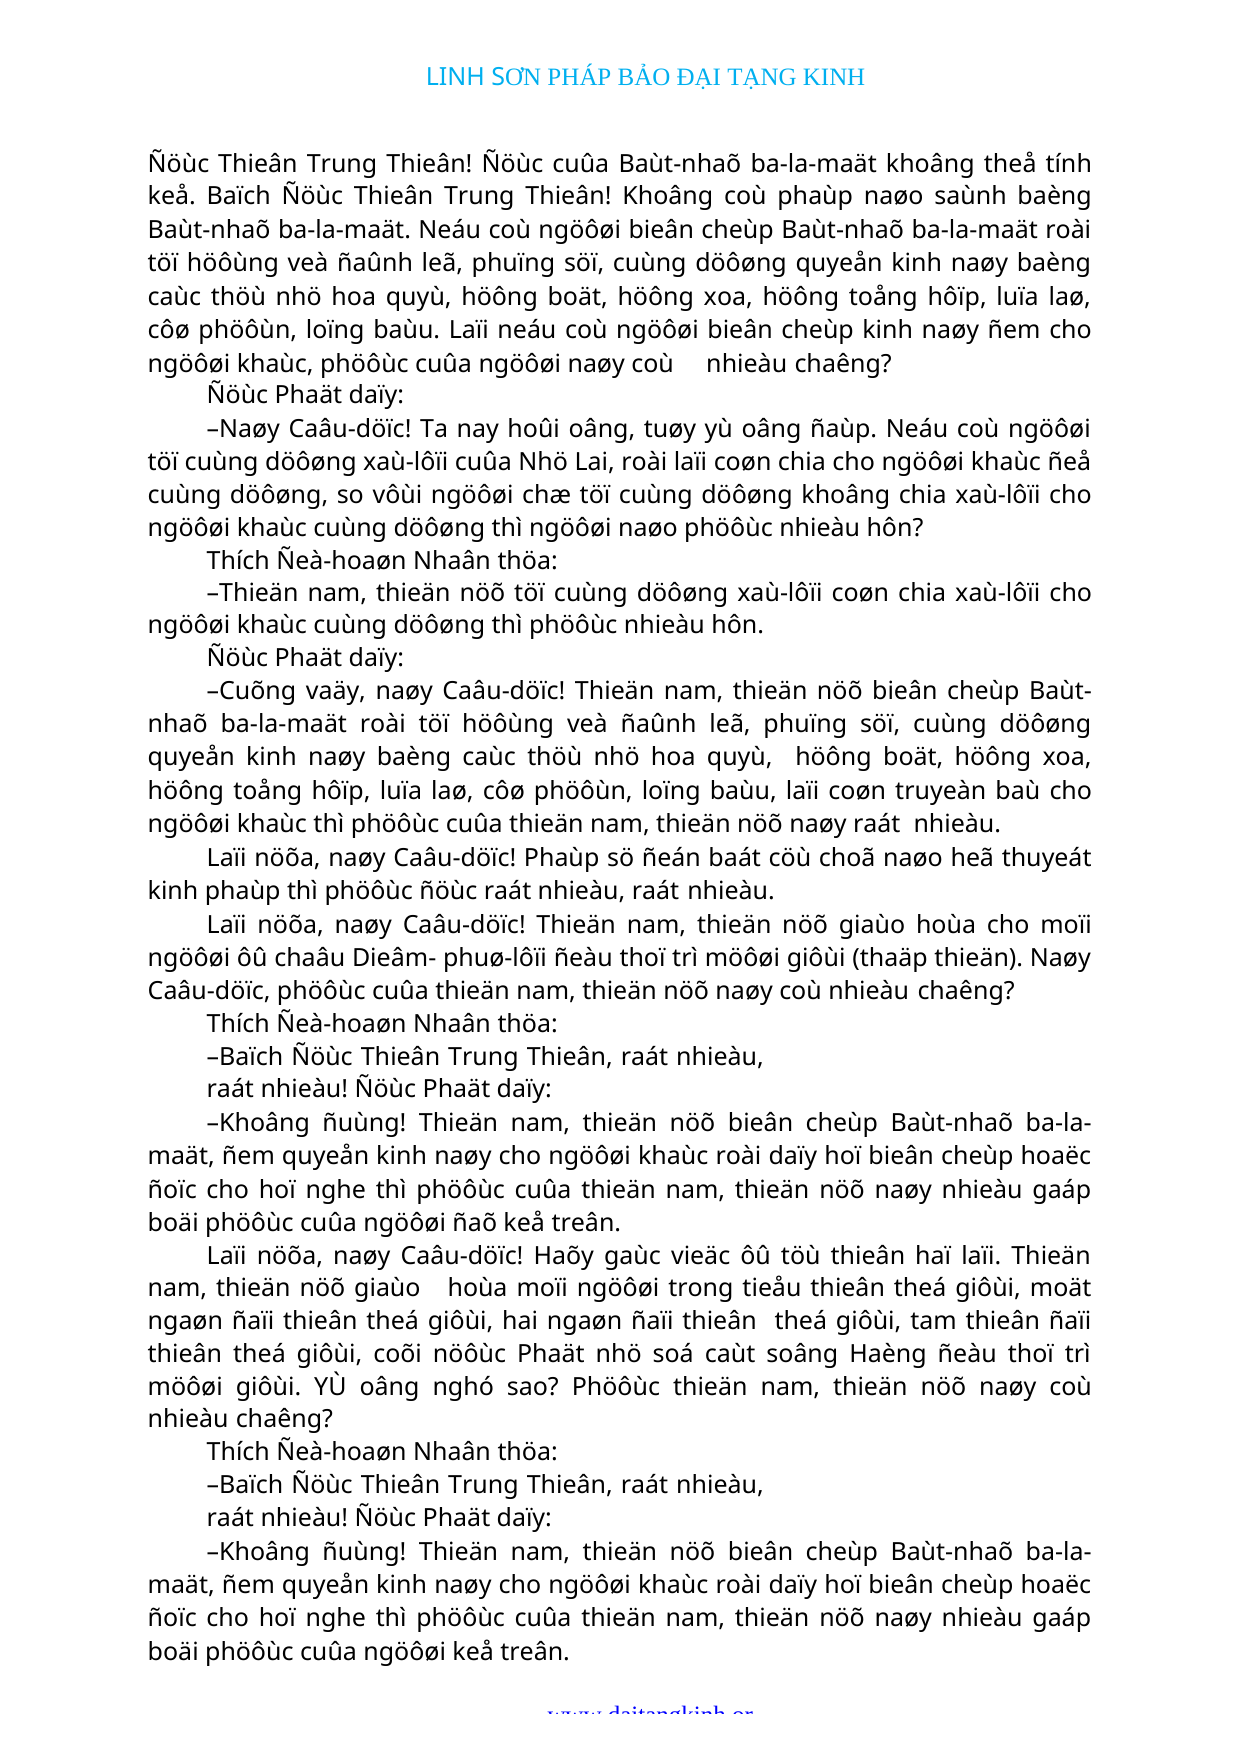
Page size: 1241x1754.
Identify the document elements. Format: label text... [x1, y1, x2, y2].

text Thích Ñeà-hoaøn Nhaân thöa: [206, 544, 1105, 575]
text –Khoâng ñuùng! Thieän nam, thieän nöõ bieân cheùp Baùt-nhaõ ba-la-maät, ñem quyeån kinh naøy cho ngöôøi khaùc roài daïy hoï bieân cheùp hoaëc ñoïc cho hoï nghe thì phöôùc cuûa thieän nam, thieän nöõ naøy nhieàu gaáp boäi phöôùc cuûa ngöôøi keå treân. [147, 1534, 1093, 1667]
text Ñöùc Phaät daïy: [206, 379, 1105, 410]
text –Thieän nam, thieän nöõ töï cuùng döôøng xaù-lôïi coøn chia xaù-lôïi cho ngöôøi khaùc cuùng döôøng thì phöôùc nhieàu hôn. [147, 576, 1093, 641]
text Thích Ñeà-hoaøn Nhaân thöa: [206, 1007, 1105, 1038]
text Laïi nöõa, naøy Caâu-döïc! Haõy gaùc vieäc ôû töù thieân haï laïi. Thieän nam, thieän nöõ giaùo hoùa moïi ngöôøi trong tieåu thieân theá giôùi, moät ngaøn ñaïi thieân theá giôùi, hai ngaøn ñaïi thieân theá giôùi, tam thieân ñaïi thieân theá giôùi, coõi nöôùc Phaät nhö soá caùt soâng Haèng ñeàu thoï trì möôøi giôùi. YÙ oâng nghó sao? Phöôùc thieän nam, thieän nöõ naøy coù nhieàu chaêng? [147, 1239, 1093, 1435]
text –Naøy Caâu-döïc! Ta nay hoûi oâng, tuøy yù oâng ñaùp. Neáu coù ngöôøi töï cuùng döôøng xaù-lôïi cuûa Nhö Lai, roài laïi coøn chia cho ngöôøi khaùc ñeå cuùng döôøng, so vôùi ngöôøi chæ töï cuùng döôøng khoâng chia xaù-lôïi cho ngöôøi khaùc cuùng döôøng thì ngöôøi naøo phöôùc nhieàu hôn? [147, 410, 1093, 544]
text Ñöùc Thieân Trung Thieân! Ñöùc cuûa Baùt-nhaõ ba-la-maät khoâng theå tính keå. Baïch Ñöùc Thieân Trung Thieân! Khoâng coù phaùp naøo saùnh baèng Baùt-nhaõ ba-la-maät. Neáu coù ngöôøi bieân cheùp Baùt-nhaõ ba-la-maät roài töï höôùng veà ñaûnh leã, phuïng söï, cuùng döôøng quyeån kinh naøy baèng caùc thöù nhö hoa quyù, höông boät, höông xoa, höông toång hôïp, luïa laø, côø phöôùn, loïng baùu. Laïi neáu coù ngöôøi bieân cheùp kinh naøy ñem cho ngöôøi khaùc, phöôùc cuûa ngöôøi naøy coù nhieàu chaêng? [147, 145, 1093, 379]
text –Baïch Ñöùc Thieân Trung Thieân, raát nhieàu, raát nhieàu! Ñöùc Phaät daïy: [206, 1038, 764, 1105]
text Ñöùc Phaät daïy: [206, 641, 1105, 673]
text Laïi nöõa, naøy Caâu-döïc! Phaùp sö ñeán baát cöù choã naøo heã thuyeát kinh phaùp thì phöôùc ñöùc raát nhieàu, raát nhieàu. [147, 840, 1093, 907]
text Thích Ñeà-hoaøn Nhaân thöa: [206, 1435, 1105, 1467]
text –Cuõng vaäy, naøy Caâu-döïc! Thieän nam, thieän nöõ bieân cheùp Baùt-nhaõ ba-la-maät roài töï höôùng veà ñaûnh leã, phuïng söï, cuùng döôøng quyeån kinh naøy baèng caùc thöù nhö hoa quyù, höông boät, höông xoa, höông toång hôïp, luïa laø, côø phöôùn, loïng baùu, laïi coøn truyeàn baù cho ngöôøi khaùc thì phöôùc cuûa thieän nam, thieän nöõ naøy raát nhieàu. [147, 673, 1093, 840]
text –Baïch Ñöùc Thieân Trung Thieân, raát nhieàu, raát nhieàu! Ñöùc Phaät daïy: [206, 1467, 764, 1534]
text –Khoâng ñuùng! Thieän nam, thieän nöõ bieân cheùp Baùt-nhaõ ba-la-maät, ñem quyeån kinh naøy cho ngöôøi khaùc roài daïy hoï bieân cheùp hoaëc ñoïc cho hoï nghe thì phöôùc cuûa thieän nam, thieän nöõ naøy nhieàu gaáp boäi phöôùc cuûa ngöôøi ñaõ keå treân. [147, 1105, 1093, 1239]
text Laïi nöõa, naøy Caâu-döïc! Thieän nam, thieän nöõ giaùo hoùa cho moïi ngöôøi ôû chaâu Dieâm- phuø-lôïi ñeàu thoï trì möôøi giôùi (thaäp thieän). Naøy Caâu-döïc, phöôùc cuûa thieän nam, thieän nöõ naøy coù nhieàu chaêng? [147, 907, 1093, 1007]
